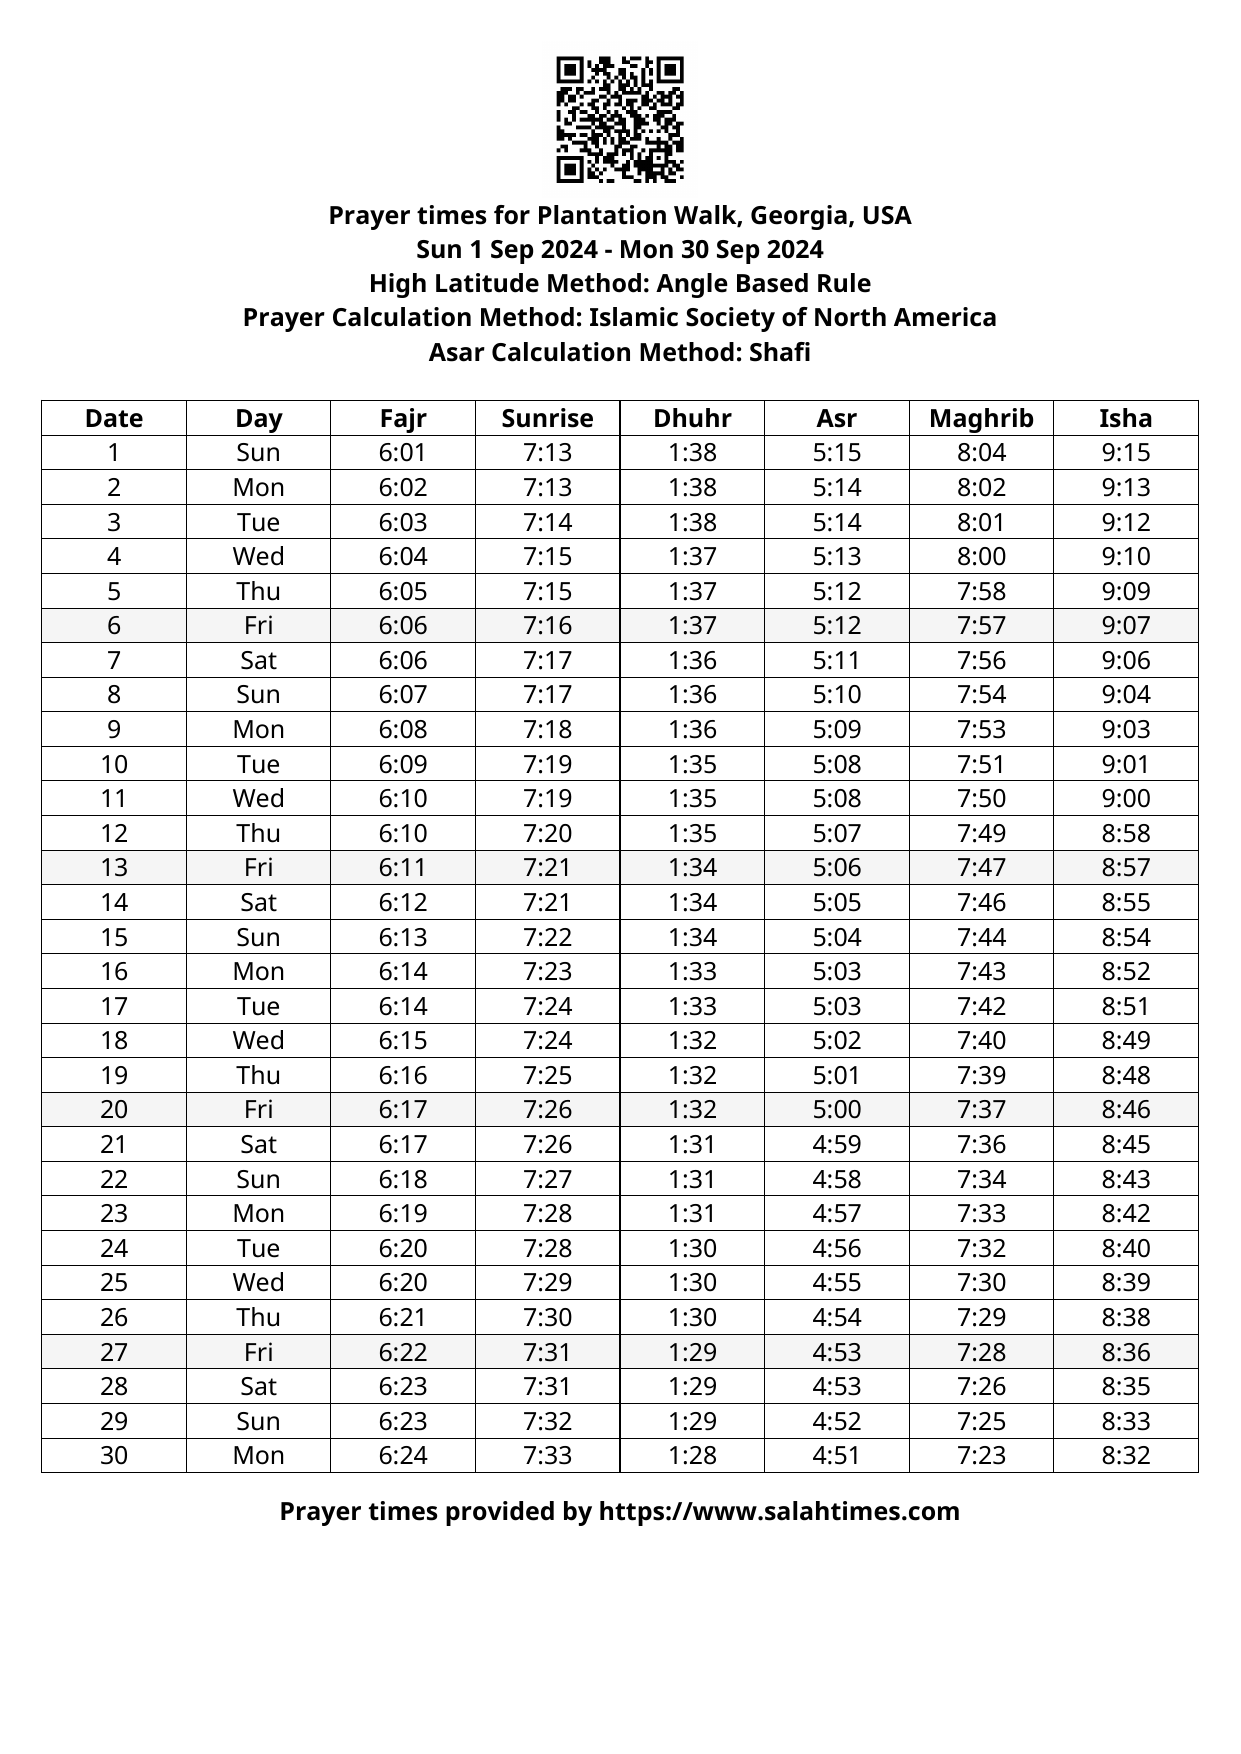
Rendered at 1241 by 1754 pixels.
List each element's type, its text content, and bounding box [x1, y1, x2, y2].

table_cell 5:03 [765, 989, 909, 1022]
table_cell Mon [187, 470, 330, 504]
table_cell 9:00 [1054, 781, 1198, 815]
table_cell 6:10 [331, 816, 475, 849]
table_cell 9:07 [1054, 609, 1198, 642]
table_cell 9:01 [1054, 747, 1198, 780]
table_cell 25 [42, 1266, 186, 1299]
table_cell 5:07 [765, 816, 909, 849]
text Sun 1 Sep 2024 - Mon 30 Sep 2024 [42, 232, 1198, 266]
table_cell 10 [42, 747, 186, 780]
table_cell 8:00 [910, 539, 1053, 573]
table_cell 5:08 [765, 781, 909, 815]
table_cell 8:39 [1054, 1266, 1198, 1299]
table_cell 8:35 [1054, 1369, 1198, 1403]
table_cell 7:25 [476, 1058, 619, 1092]
table_cell 5:06 [765, 851, 909, 884]
table_cell 6:10 [331, 781, 475, 815]
table_cell 7:42 [910, 989, 1053, 1022]
table_cell 6:03 [331, 505, 475, 538]
table_cell 1:34 [621, 851, 764, 884]
table_cell 1:38 [621, 470, 764, 504]
table_cell Thu [187, 1058, 330, 1092]
table_cell 6:19 [331, 1196, 475, 1230]
table_cell 6:16 [331, 1058, 475, 1092]
table_cell 17 [42, 989, 186, 1022]
table_cell Sun [187, 436, 330, 469]
table_cell 7:31 [476, 1369, 619, 1403]
table_cell 6:17 [331, 1093, 475, 1126]
table_cell 6:05 [331, 574, 475, 607]
table_cell 7:58 [910, 574, 1053, 607]
table_cell Sat [187, 643, 330, 677]
table_cell 1:38 [621, 505, 764, 538]
table_cell 8:38 [1054, 1300, 1198, 1334]
table_cell Thu [187, 816, 330, 849]
table_cell 7:20 [476, 816, 619, 849]
table_cell 6:21 [331, 1300, 475, 1334]
table_cell 4:53 [765, 1335, 909, 1368]
table_cell 22 [42, 1162, 186, 1195]
table_cell 6:07 [331, 678, 475, 711]
picture [542, 41, 699, 198]
table_cell 9:10 [1054, 539, 1198, 573]
table_cell 30 [42, 1439, 186, 1472]
table_cell 7:50 [910, 781, 1053, 815]
table_cell 1:35 [621, 816, 764, 849]
table_cell 1:37 [621, 609, 764, 642]
table_cell 1:36 [621, 678, 764, 711]
table_cell 7:56 [910, 643, 1053, 677]
table_cell 4:58 [765, 1162, 909, 1195]
table_cell Tue [187, 747, 330, 780]
table_cell 7:32 [476, 1404, 619, 1437]
table_cell 7:25 [910, 1404, 1053, 1437]
table_cell 1:30 [621, 1266, 764, 1299]
table_cell 9 [42, 712, 186, 746]
table_cell 7:24 [476, 1024, 619, 1057]
table_cell 29 [42, 1404, 186, 1437]
table_cell 1:32 [621, 1058, 764, 1092]
table_header Day [187, 401, 330, 434]
table_cell 1:36 [621, 712, 764, 746]
table_cell Fri [187, 609, 330, 642]
table_header Sunrise [476, 401, 619, 434]
table_cell 26 [42, 1300, 186, 1334]
table_cell 14 [42, 885, 186, 919]
table_cell 7:53 [910, 712, 1053, 746]
table_cell 6:20 [331, 1266, 475, 1299]
table_cell 4:51 [765, 1439, 909, 1472]
table_cell Fri [187, 1335, 330, 1368]
table_cell 24 [42, 1231, 186, 1264]
table_cell 7:16 [476, 609, 619, 642]
table_cell 4 [42, 539, 186, 573]
table_cell 1:37 [621, 539, 764, 573]
table_cell 18 [42, 1024, 186, 1057]
table_cell 7:37 [910, 1093, 1053, 1126]
table_cell 6:23 [331, 1369, 475, 1403]
table_cell 1:30 [621, 1300, 764, 1334]
table_cell 7:31 [476, 1335, 619, 1368]
table_cell 8:33 [1054, 1404, 1198, 1437]
table_cell 6:24 [331, 1439, 475, 1472]
table_cell 8:04 [910, 436, 1053, 469]
table_cell 7:14 [476, 505, 619, 538]
table_cell 3 [42, 505, 186, 538]
table_cell 7:29 [910, 1300, 1053, 1334]
table_cell 8:32 [1054, 1439, 1198, 1472]
table_cell 7:26 [476, 1127, 619, 1161]
table_cell 5:10 [765, 678, 909, 711]
table_cell 8:43 [1054, 1162, 1198, 1195]
table_cell 9:15 [1054, 436, 1198, 469]
table_cell 7:33 [476, 1439, 619, 1472]
table_cell 6:20 [331, 1231, 475, 1264]
table_cell 7:46 [910, 885, 1053, 919]
table_cell 5:01 [765, 1058, 909, 1092]
table_cell 7:21 [476, 885, 619, 919]
table_cell 6:14 [331, 989, 475, 1022]
table_cell 6:14 [331, 954, 475, 988]
table_cell Fri [187, 1093, 330, 1126]
table_cell 1:35 [621, 747, 764, 780]
table_cell 9:04 [1054, 678, 1198, 711]
table_header Dhuhr [621, 401, 764, 434]
table_cell 6 [42, 609, 186, 642]
table_cell 1:34 [621, 885, 764, 919]
table_cell Sat [187, 1369, 330, 1403]
table_cell 6:08 [331, 712, 475, 746]
table_cell 11 [42, 781, 186, 815]
table_cell 8:51 [1054, 989, 1198, 1022]
table_cell 6:04 [331, 539, 475, 573]
table_cell 7:24 [476, 989, 619, 1022]
table_cell 8:48 [1054, 1058, 1198, 1092]
table_cell 7:28 [476, 1231, 619, 1264]
table_cell 7:23 [910, 1439, 1053, 1472]
table_cell Fri [187, 851, 330, 884]
table_cell 5:12 [765, 609, 909, 642]
table_cell 7:39 [910, 1058, 1053, 1092]
table_cell 8:36 [1054, 1335, 1198, 1368]
table_cell 7:36 [910, 1127, 1053, 1161]
text Prayer Calculation Method: Islamic Society of North America [42, 300, 1198, 334]
table_cell 13 [42, 851, 186, 884]
table_cell 5:12 [765, 574, 909, 607]
table_cell 7:28 [476, 1196, 619, 1230]
table_cell 5:03 [765, 954, 909, 988]
table_cell 4:59 [765, 1127, 909, 1161]
table_cell 5:08 [765, 747, 909, 780]
table_cell 5 [42, 574, 186, 607]
table_cell Tue [187, 1231, 330, 1264]
table_cell 7:29 [476, 1266, 619, 1299]
table_cell 7:17 [476, 643, 619, 677]
table_cell Thu [187, 1300, 330, 1334]
text Prayer times for Plantation Walk, Georgia, USA [42, 198, 1198, 232]
table_cell 8:55 [1054, 885, 1198, 919]
table_cell 8:02 [910, 470, 1053, 504]
table_cell 28 [42, 1369, 186, 1403]
table_cell 1:31 [621, 1162, 764, 1195]
table_cell 9:03 [1054, 712, 1198, 746]
table_cell 5:09 [765, 712, 909, 746]
table_cell 23 [42, 1196, 186, 1230]
table_cell 1:32 [621, 1093, 764, 1126]
table_cell Tue [187, 505, 330, 538]
table_cell 1:34 [621, 920, 764, 953]
table_cell Mon [187, 1439, 330, 1472]
table_cell 2 [42, 470, 186, 504]
text Prayer times provided by https://www.salahtimes.com [42, 1494, 1198, 1528]
table_cell 7:47 [910, 851, 1053, 884]
table_header Fajr [331, 401, 475, 434]
table_cell 8:49 [1054, 1024, 1198, 1057]
table_header Isha [1054, 401, 1198, 434]
table_cell 1:29 [621, 1335, 764, 1368]
table_cell 8:01 [910, 505, 1053, 538]
table_cell 6:02 [331, 470, 475, 504]
table_cell 7:13 [476, 470, 619, 504]
table_cell 21 [42, 1127, 186, 1161]
table_cell Sun [187, 920, 330, 953]
table_header Date [42, 401, 186, 434]
table_cell 7:34 [910, 1162, 1053, 1195]
table_cell 4:57 [765, 1196, 909, 1230]
table_cell 5:00 [765, 1093, 909, 1126]
table_cell 7:19 [476, 781, 619, 815]
table_cell 6:18 [331, 1162, 475, 1195]
table_cell 6:06 [331, 609, 475, 642]
table_cell 15 [42, 920, 186, 953]
table_cell 8:54 [1054, 920, 1198, 953]
table_cell 7:28 [910, 1335, 1053, 1368]
table_cell 7 [42, 643, 186, 677]
table_cell 7:44 [910, 920, 1053, 953]
table_cell 7:51 [910, 747, 1053, 780]
table_cell 6:22 [331, 1335, 475, 1368]
table_cell 7:15 [476, 539, 619, 573]
table_cell 6:15 [331, 1024, 475, 1057]
table_cell 7:26 [476, 1093, 619, 1126]
table_cell 7:30 [476, 1300, 619, 1334]
table_cell 1:33 [621, 989, 764, 1022]
table_cell 1:29 [621, 1369, 764, 1403]
table_cell 7:22 [476, 920, 619, 953]
table_cell 4:55 [765, 1266, 909, 1299]
table_cell Wed [187, 1266, 330, 1299]
table_cell 7:30 [910, 1266, 1053, 1299]
table_cell 8:58 [1054, 816, 1198, 849]
table_cell Tue [187, 989, 330, 1022]
table_cell 6:01 [331, 436, 475, 469]
table_cell 5:15 [765, 436, 909, 469]
table_cell 5:02 [765, 1024, 909, 1057]
table_cell 6:17 [331, 1127, 475, 1161]
table_cell 1:37 [621, 574, 764, 607]
table_cell 16 [42, 954, 186, 988]
table_cell 1:31 [621, 1127, 764, 1161]
table_cell Sat [187, 1127, 330, 1161]
table_cell 1:38 [621, 436, 764, 469]
table_cell 6:12 [331, 885, 475, 919]
table_cell 8:42 [1054, 1196, 1198, 1230]
table_cell 5:13 [765, 539, 909, 573]
table_cell 7:26 [910, 1369, 1053, 1403]
table_cell 7:23 [476, 954, 619, 988]
table_cell 1:31 [621, 1196, 764, 1230]
table_cell 4:54 [765, 1300, 909, 1334]
table_cell 9:06 [1054, 643, 1198, 677]
table_cell 7:15 [476, 574, 619, 607]
table_cell Wed [187, 781, 330, 815]
table_cell 7:13 [476, 436, 619, 469]
table_cell 9:09 [1054, 574, 1198, 607]
table_cell 8:40 [1054, 1231, 1198, 1264]
table_cell 6:11 [331, 851, 475, 884]
table_cell Sat [187, 885, 330, 919]
table_cell Wed [187, 539, 330, 573]
table_cell Mon [187, 1196, 330, 1230]
table_cell 1:35 [621, 781, 764, 815]
table_cell 5:14 [765, 505, 909, 538]
table_cell Wed [187, 1024, 330, 1057]
table_cell 7:21 [476, 851, 619, 884]
table_cell 4:52 [765, 1404, 909, 1437]
table_cell 1:32 [621, 1024, 764, 1057]
table_cell 8:46 [1054, 1093, 1198, 1126]
text Asar Calculation Method: Shafi [42, 334, 1198, 368]
table_cell 8:57 [1054, 851, 1198, 884]
table_cell 7:19 [476, 747, 619, 780]
table_cell 9:12 [1054, 505, 1198, 538]
table_cell 6:23 [331, 1404, 475, 1437]
table_cell 8:52 [1054, 954, 1198, 988]
table_cell 7:49 [910, 816, 1053, 849]
text High Latitude Method: Angle Based Rule [42, 266, 1198, 300]
table_cell 7:27 [476, 1162, 619, 1195]
table_cell Sun [187, 1162, 330, 1195]
table_cell 1 [42, 436, 186, 469]
table_cell 6:13 [331, 920, 475, 953]
table_cell Mon [187, 954, 330, 988]
table_cell Sun [187, 1404, 330, 1437]
table_cell 1:33 [621, 954, 764, 988]
table_cell 7:40 [910, 1024, 1053, 1057]
table_header Maghrib [910, 401, 1053, 434]
table_header Asr [765, 401, 909, 434]
table_cell 1:29 [621, 1404, 764, 1437]
table_cell 7:57 [910, 609, 1053, 642]
table_cell 9:13 [1054, 470, 1198, 504]
table_cell 1:30 [621, 1231, 764, 1264]
table_cell 8:45 [1054, 1127, 1198, 1161]
table_cell 1:28 [621, 1439, 764, 1472]
table_cell 7:33 [910, 1196, 1053, 1230]
table_cell 6:06 [331, 643, 475, 677]
table_cell 7:43 [910, 954, 1053, 988]
table_cell 19 [42, 1058, 186, 1092]
table_cell 7:18 [476, 712, 619, 746]
table_cell 8 [42, 678, 186, 711]
table_cell 1:36 [621, 643, 764, 677]
table_cell 12 [42, 816, 186, 849]
table_cell 5:11 [765, 643, 909, 677]
table_cell 5:04 [765, 920, 909, 953]
table_cell 4:53 [765, 1369, 909, 1403]
table_cell 5:05 [765, 885, 909, 919]
table_cell 27 [42, 1335, 186, 1368]
table_cell 7:32 [910, 1231, 1053, 1264]
table_cell Sun [187, 678, 330, 711]
table_cell Thu [187, 574, 330, 607]
table_cell 6:09 [331, 747, 475, 780]
table_cell 5:14 [765, 470, 909, 504]
table_cell Mon [187, 712, 330, 746]
table_cell 4:56 [765, 1231, 909, 1264]
table_cell 20 [42, 1093, 186, 1126]
table_cell 7:54 [910, 678, 1053, 711]
table_cell 7:17 [476, 678, 619, 711]
